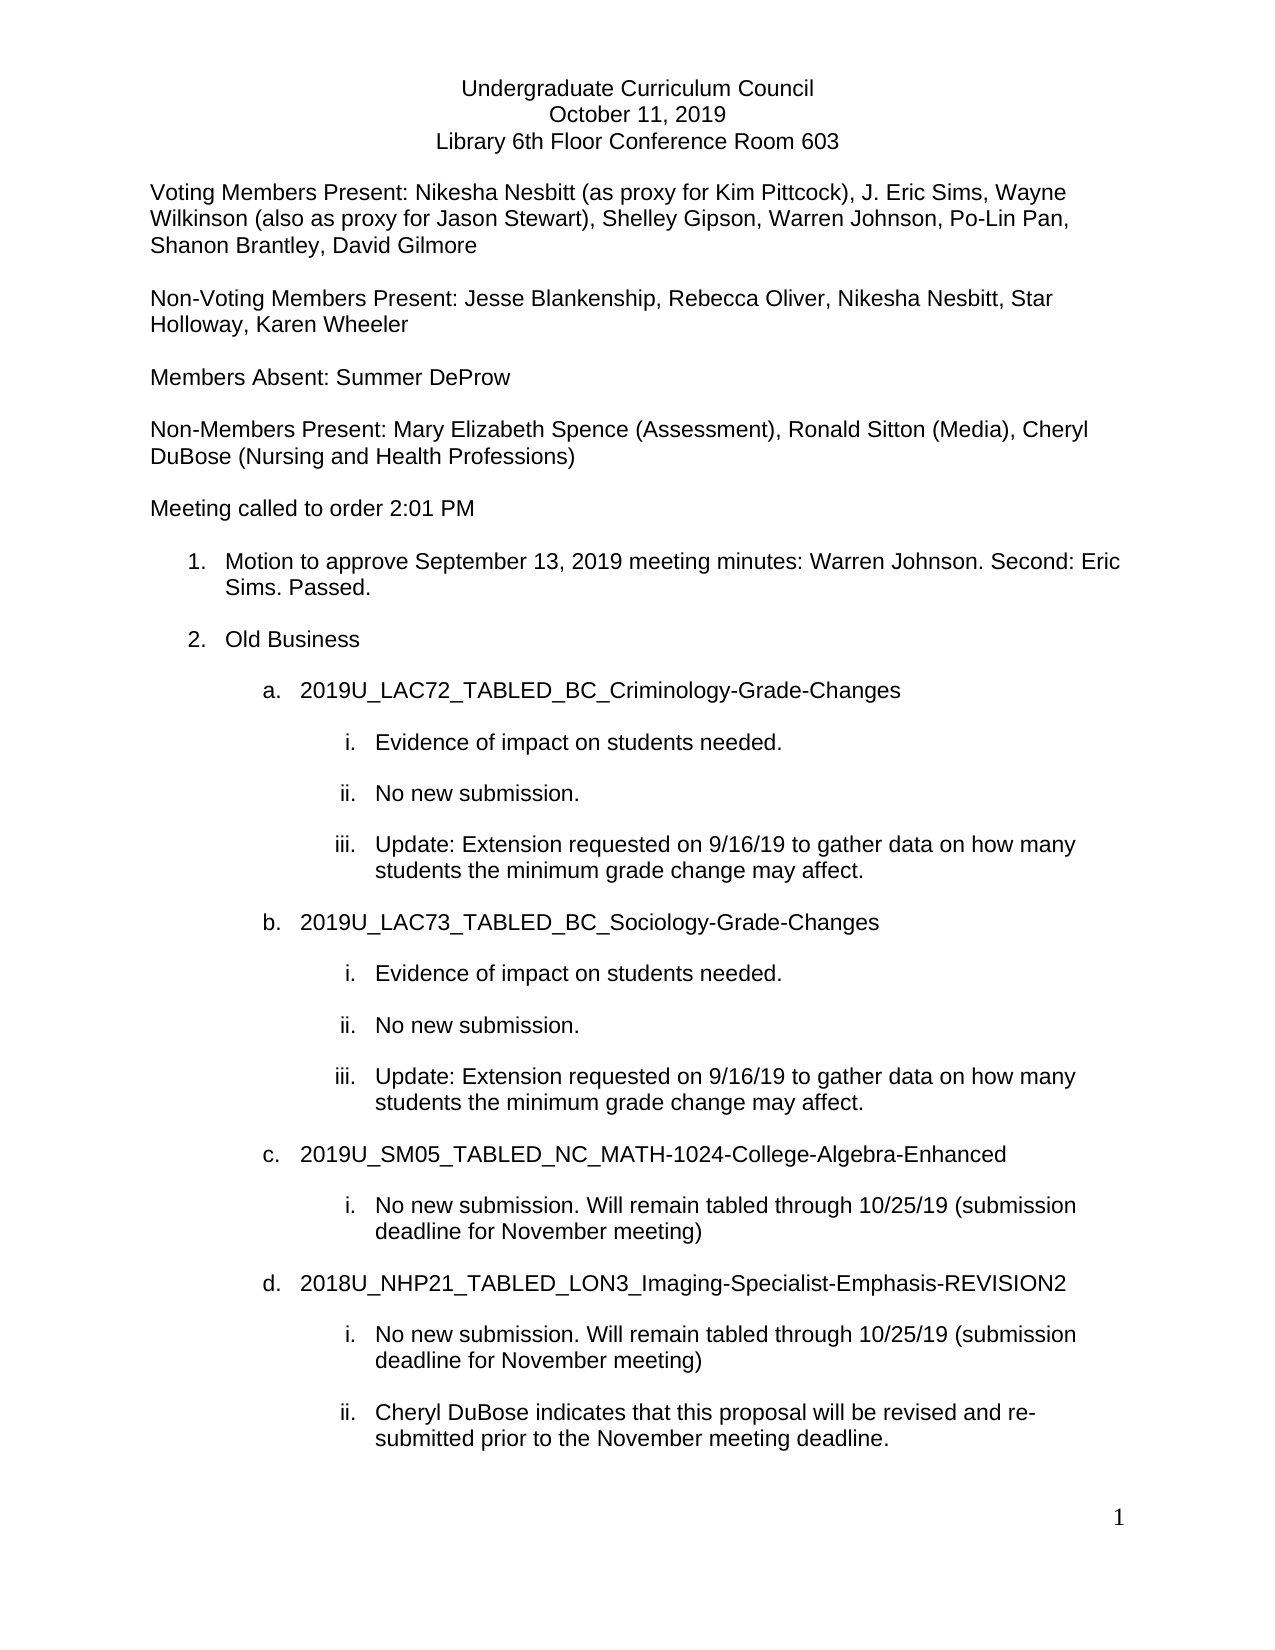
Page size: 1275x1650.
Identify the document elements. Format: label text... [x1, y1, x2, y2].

text Meeting called to order 2:01 PM [150, 495, 1125, 522]
list Update: Extension requested on 9/16/19 to gather data on how many students the minimum grade change may affect. [356, 831, 1125, 884]
list Motion to approve September 13, 2019 meeting minutes: Warren Johnson. Second: Eric Sims. Passed. [187, 548, 1125, 601]
list No new submission. [356, 1012, 1125, 1038]
list Old Business [187, 626, 1125, 652]
text Members Absent: Summer DeProw [150, 363, 1125, 390]
list 2019U_LAC72_TABLED_BC_Criminology-Grade-Changes [262, 677, 1125, 703]
list No new submission. [356, 780, 1125, 806]
text Non-Members Present: Mary Elizabeth Spence (Assessment), Ronald Sitton (Media), Cheryl DuBose (Nursing and Health Professions) [150, 416, 1125, 469]
list Evidence of impact on students needed. [356, 728, 1125, 755]
list 2018U_NHP21_TABLED_LON3_Imaging-Specialist-Emphasis-REVISION2 [262, 1270, 1125, 1296]
list No new submission. Will remain tabled through 10/25/19 (submission deadline for November meeting) [356, 1192, 1125, 1245]
list 2019U_SM05_TABLED_NC_MATH-1024-College-Algebra-Enhanced [262, 1141, 1125, 1167]
list No new submission. Will remain tabled through 10/25/19 (submission deadline for November meeting) [356, 1321, 1125, 1374]
list Cheryl DuBose indicates that this proposal will be revised and re-submitted prior to the November meeting deadline. [356, 1399, 1125, 1451]
list Evidence of impact on students needed. [356, 960, 1125, 987]
text Voting Members Present: Nikesha Nesbitt (as proxy for Kim Pittcock), J. Eric Sims, Wayne Wilkinson (also as proxy for Jason Stewart), Shelley Gipson, Warren Johnson, Po-Lin Pan, Shanon Brantley, David Gilmore [150, 179, 1125, 258]
text Non-Voting Members Present: Jesse Blankenship, Rebecca Oliver, Nikesha Nesbitt, Star Holloway, Karen Wheeler [150, 284, 1125, 337]
list Update: Extension requested on 9/16/19 to gather data on how many students the minimum grade change may affect. [356, 1063, 1125, 1116]
list 2019U_LAC73_TABLED_BC_Sociology-Grade-Changes [262, 909, 1125, 935]
